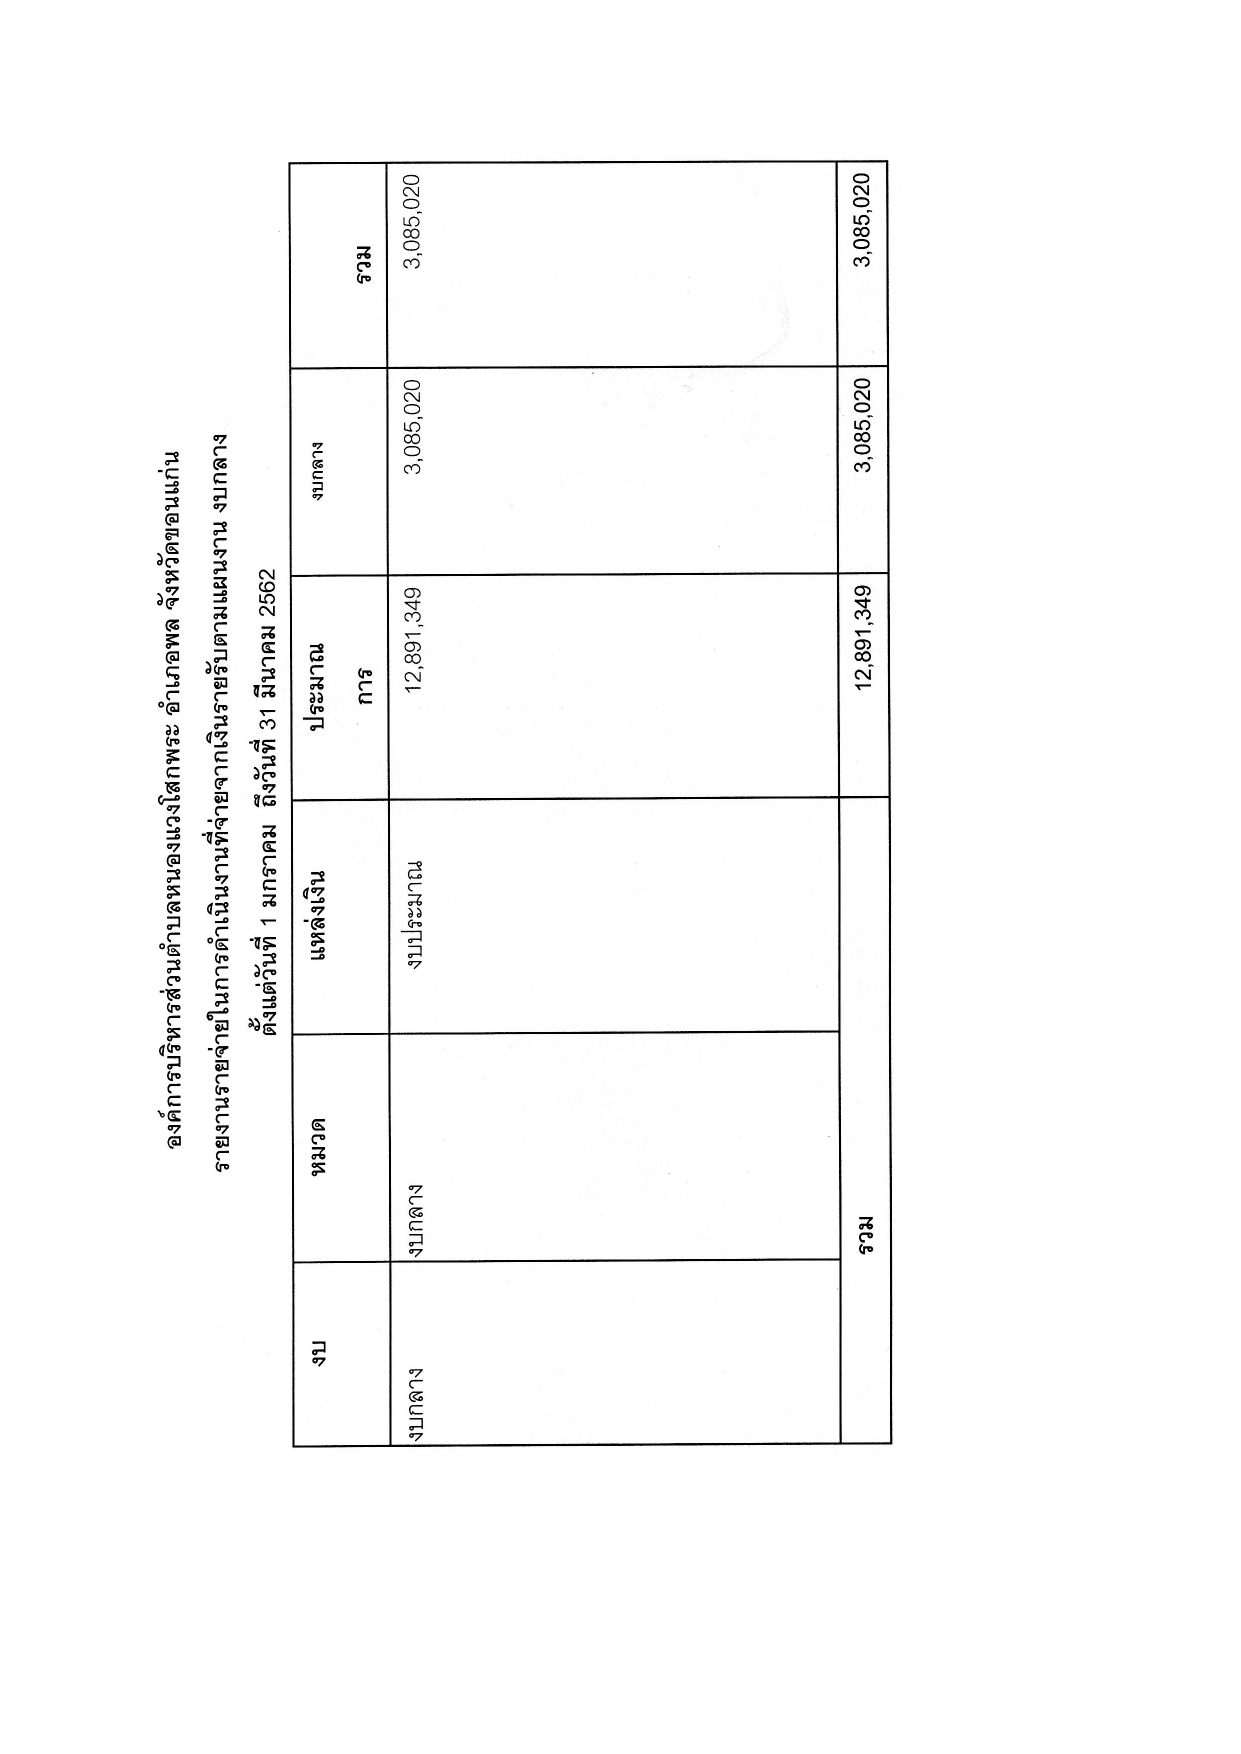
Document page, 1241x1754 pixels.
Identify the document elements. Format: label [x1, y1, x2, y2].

picture [150, 150, 903, 1455]
